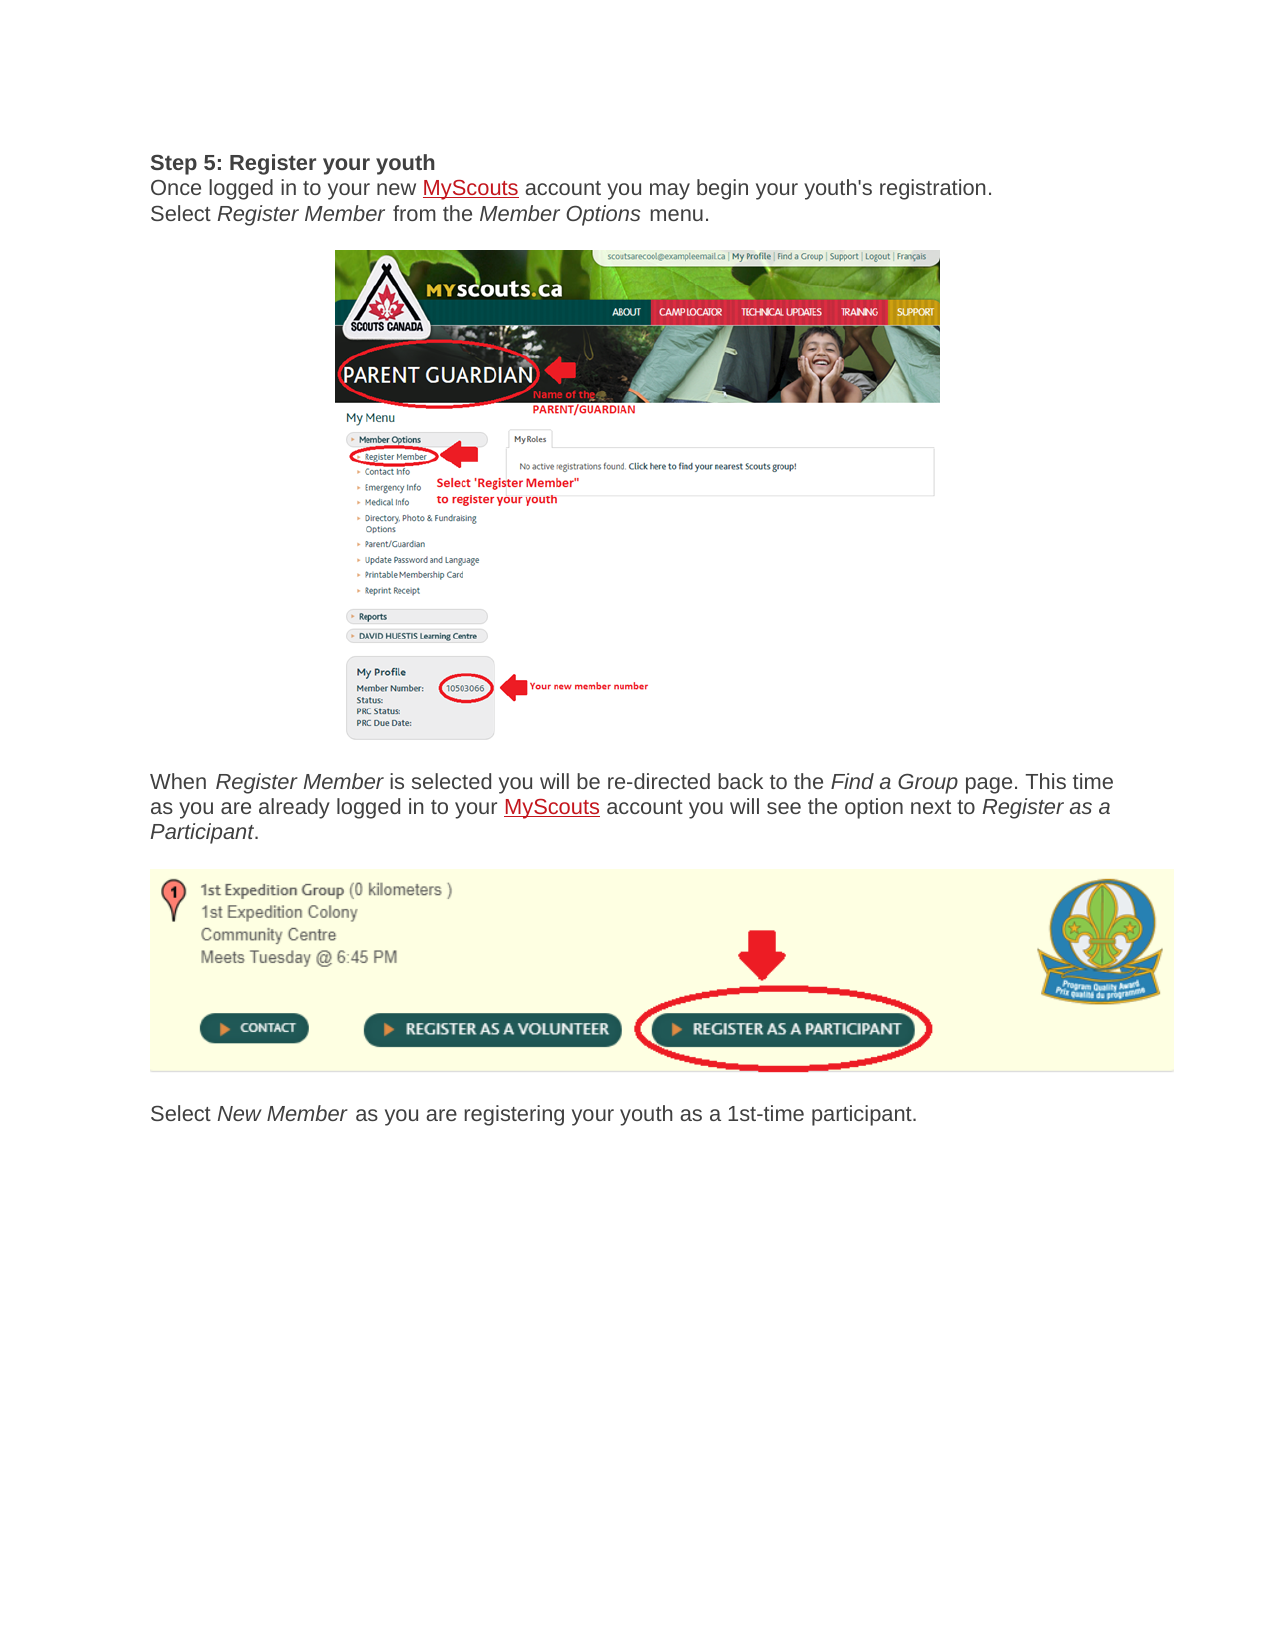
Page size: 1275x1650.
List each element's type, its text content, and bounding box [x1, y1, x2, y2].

text Step 5: Register your youth [150, 150, 1125, 175]
picture [150, 869, 1174, 1076]
picture [335, 250, 940, 744]
text When Register Member is selected you will be re-directed back to the Find a Group page. This time as you are already logged in to your MyScouts account you will see the option next to Register as a Participant. [150, 768, 1125, 844]
text Once logged in to your new MyScouts account you may begin your youth's registration. Select Register Member from the Member Options menu. [150, 175, 1125, 226]
text Select New Member as you are registering your youth as a 1st-time participant. [150, 1101, 1125, 1126]
